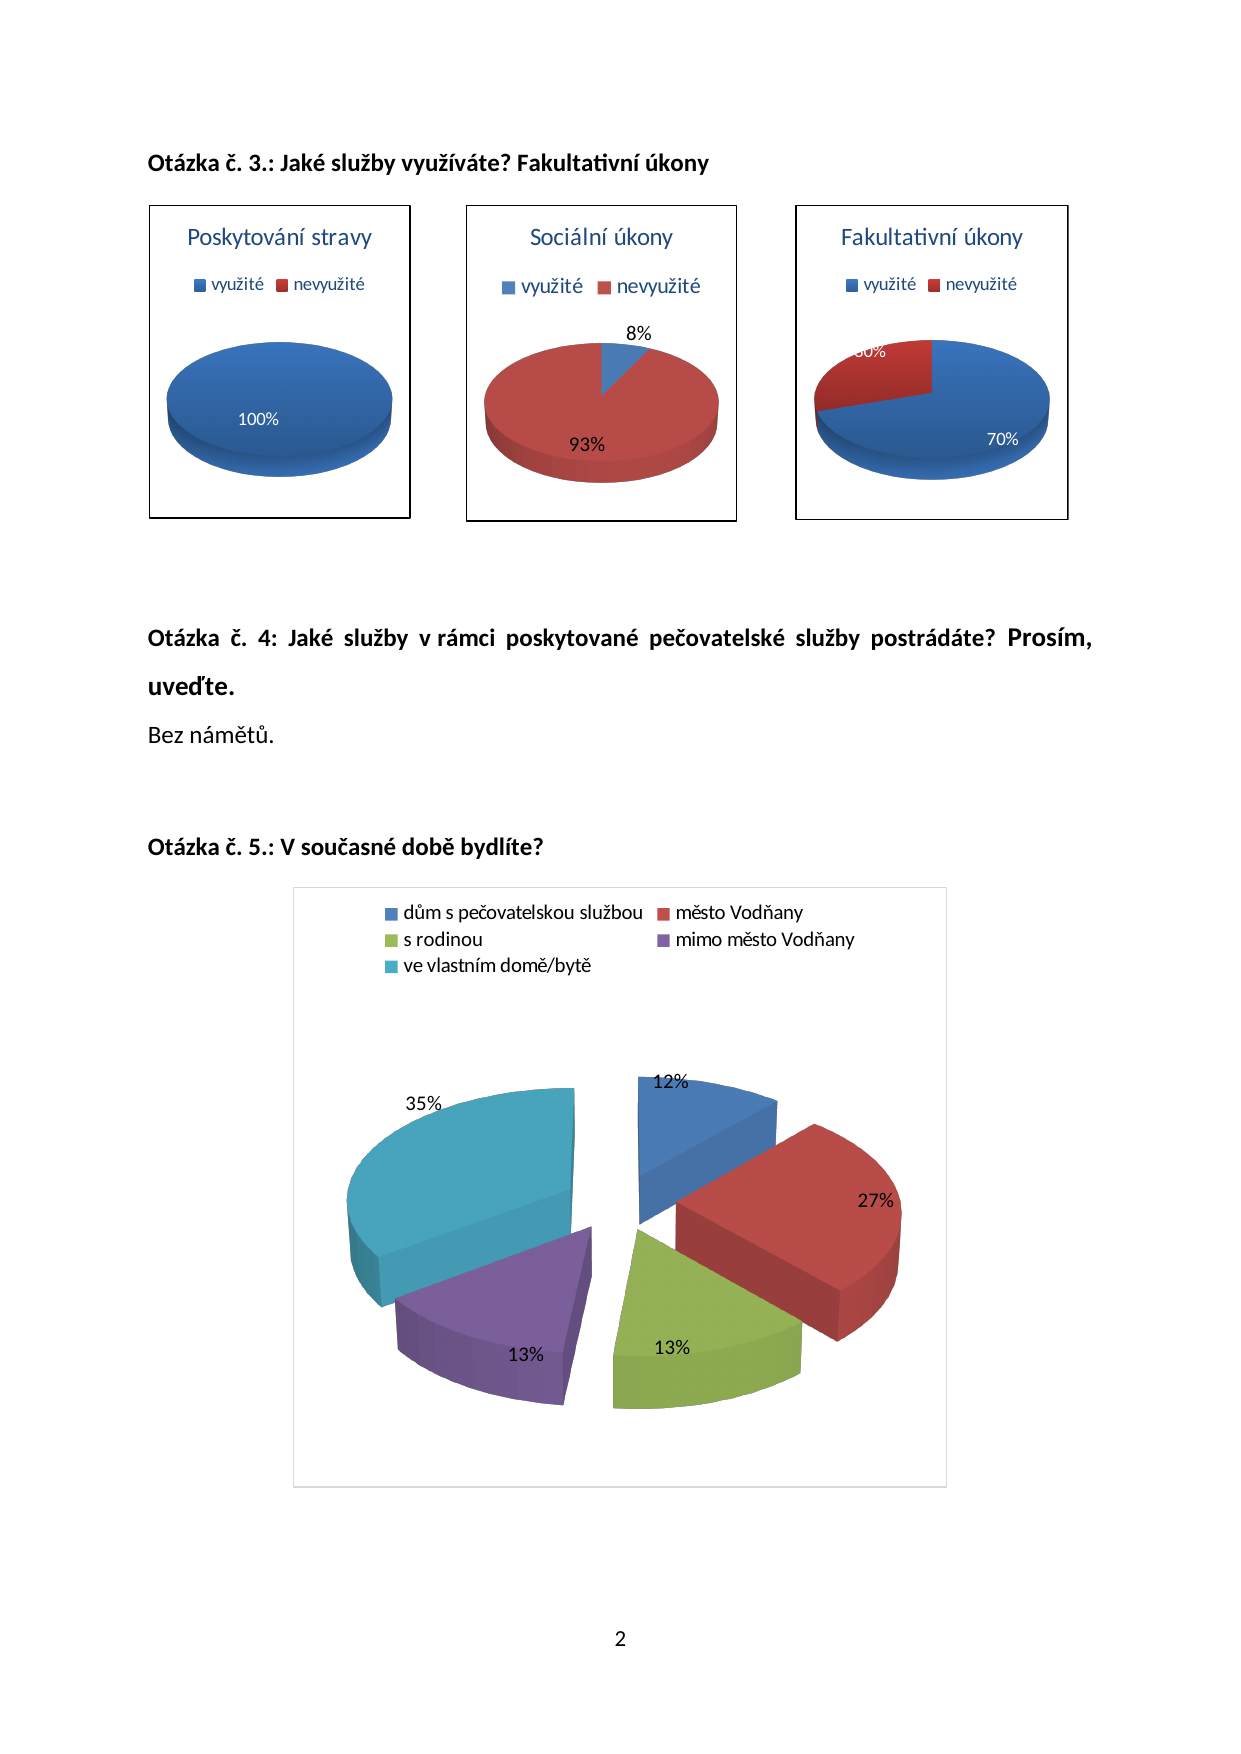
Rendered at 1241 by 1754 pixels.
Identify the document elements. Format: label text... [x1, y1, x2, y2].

text Bez námětů. [148, 719, 1093, 749]
text Otázka č. 4: Jaké služby v rámci poskytované pečovatelské služby postrádáte? Prosím, uveďte. [148, 620, 1093, 703]
text Otázka č. 5.: V současné době bydlíte? [148, 831, 1093, 861]
text Otázka č. 3.: Jaké služby využíváte? Fakultativní úkony [148, 148, 1093, 178]
